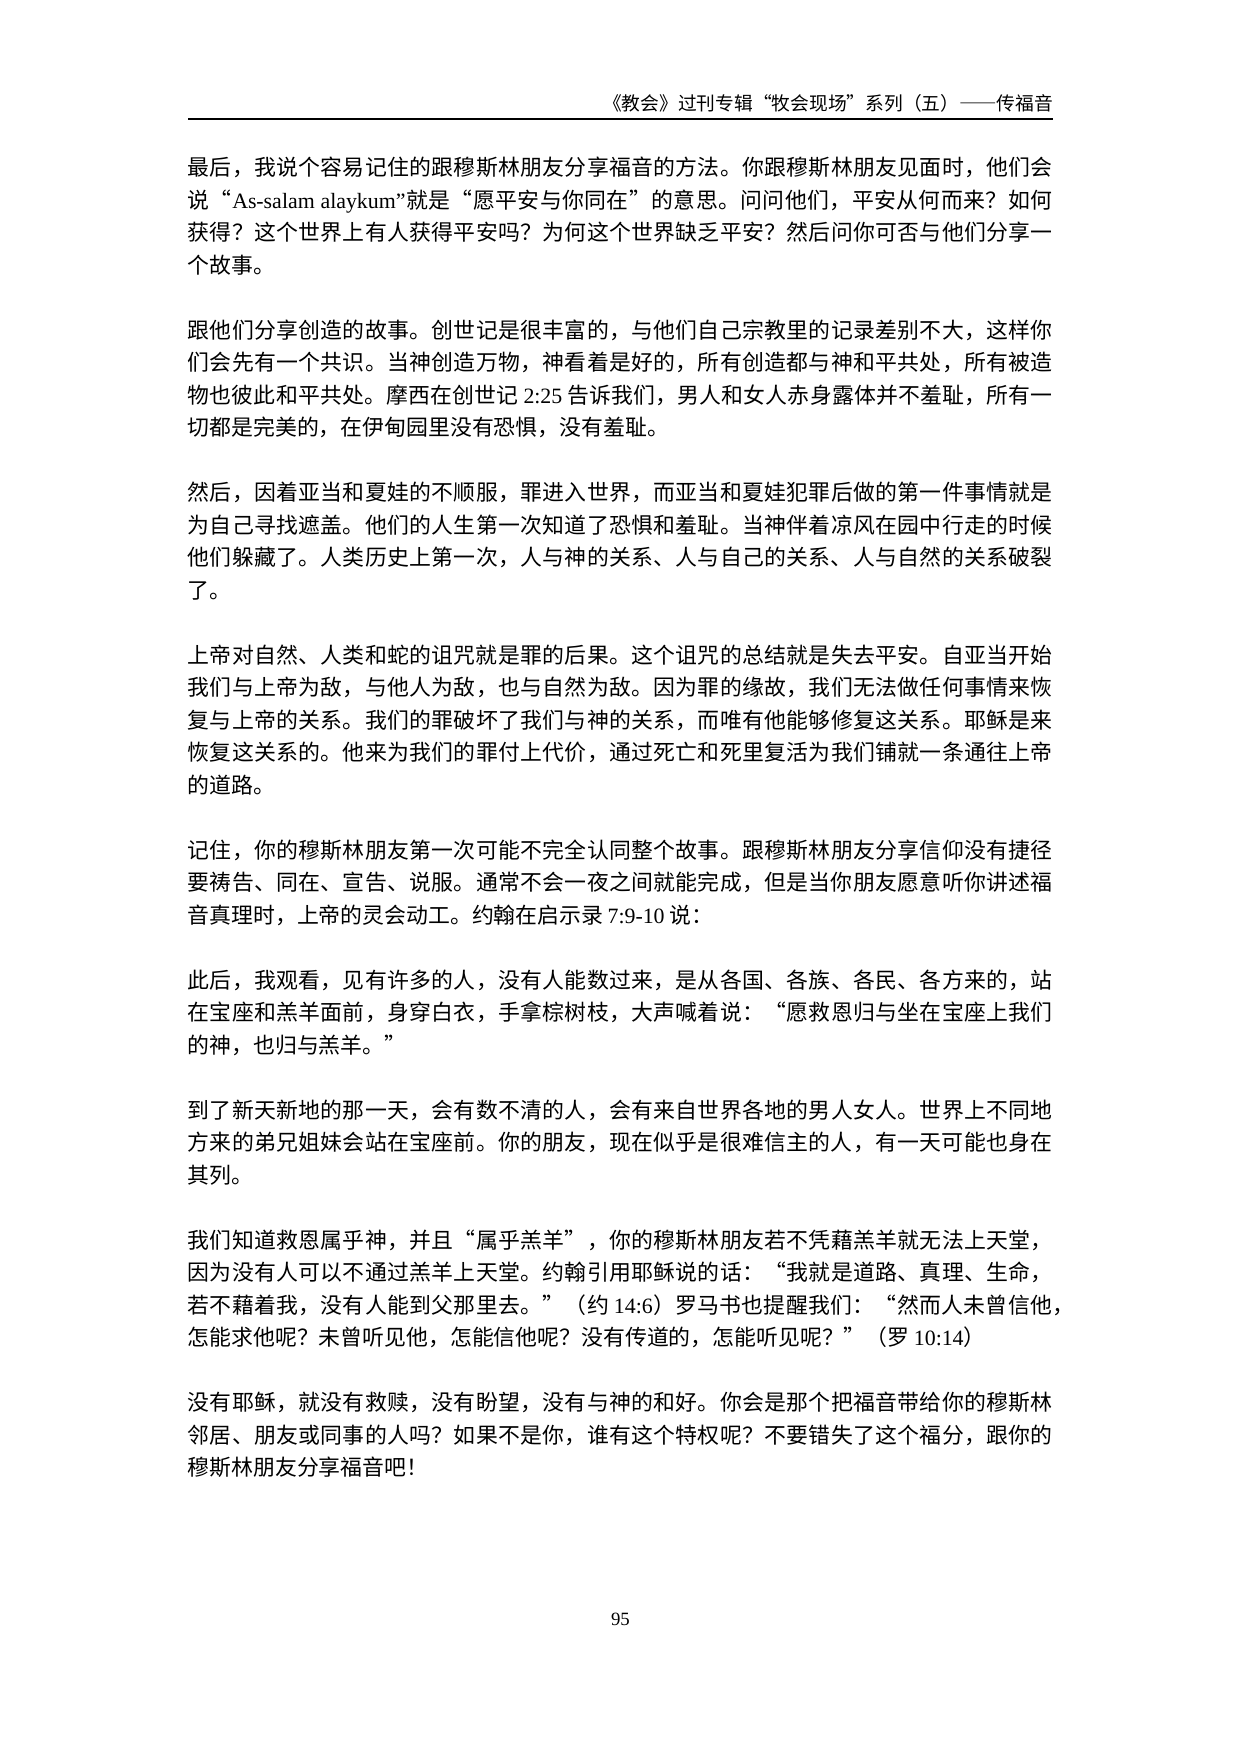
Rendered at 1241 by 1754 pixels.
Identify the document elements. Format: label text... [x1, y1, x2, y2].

text 我们知道救恩属乎神，并且“属乎羔羊”，你的穆斯林朋友若不凭藉羔羊就无法上天堂，因为没有人可以不通过羔羊上天堂。约翰引用耶稣说的话：“我就是道路、真理、生命，若不藉着我，没有人能到父那里去。”（约14:6）罗马书也提醒我们：“然而人未曾信他，怎能求他呢？未曾听见他，怎能信他呢？没有传道的，怎能听见呢？”（罗10:14） [187, 1222, 1053, 1352]
text 记住，你的穆斯林朋友第一次可能不完全认同整个故事。跟穆斯林朋友分享信仰没有捷径，要祷告、同在、宣告、说服。通常不会一夜之间就能完成，但是当你朋友愿意听你讲述福音真理时，上帝的灵会动工。约翰在启示录7:9-10说： [187, 832, 1053, 930]
text 然后，因着亚当和夏娃的不顺服，罪进入世界，而亚当和夏娃犯罪后做的第一件事情就是，为自己寻找遮盖。他们的人生第一次知道了恐惧和羞耻。当神伴着凉风在园中行走的时候，他们躲藏了。人类历史上第一次，人与神的关系、人与自己的关系、人与自然的关系破裂了。 [187, 475, 1053, 605]
text 没有耶稣，就没有救赎，没有盼望，没有与神的和好。你会是那个把福音带给你的穆斯林邻居、朋友或同事的人吗？如果不是你，谁有这个特权呢？不要错失了这个福分，跟你的穆斯林朋友分享福音吧！ [187, 1385, 1053, 1482]
text 跟他们分享创造的故事。创世记是很丰富的，与他们自己宗教里的记录差别不大，这样你们会先有一个共识。当神创造万物，神看着是好的，所有创造都与神和平共处，所有被造物也彼此和平共处。摩西在创世记2:25告诉我们，男人和女人赤身露体并不羞耻，所有一切都是完美的，在伊甸园里没有恐惧，没有羞耻。 [187, 312, 1053, 442]
text 到了新天新地的那一天，会有数不清的人，会有来自世界各地的男人女人。世界上不同地方来的弟兄姐妹会站在宝座前。你的朋友，现在似乎是很难信主的人，有一天可能也身在其列。 [187, 1092, 1053, 1190]
text 此后，我观看，见有许多的人，没有人能数过来，是从各国、各族、各民、各方来的，站在宝座和羔羊面前，身穿白衣，手拿棕树枝，大声喊着说：“愿救恩归与坐在宝座上我们的神，也归与羔羊。” [187, 962, 1053, 1060]
text 最后，我说个容易记住的跟穆斯林朋友分享福音的方法。你跟穆斯林朋友见面时，他们会说“As-salam alaykum”就是“愿平安与你同在”的意思。问问他们，平安从何而来？如何获得？这个世界上有人获得平安吗？为何这个世界缺乏平安？然后问你可否与他们分享一个故事。 [187, 150, 1053, 280]
text 上帝对自然、人类和蛇的诅咒就是罪的后果。这个诅咒的总结就是失去平安。自亚当开始，我们与上帝为敌，与他人为敌，也与自然为敌。因为罪的缘故，我们无法做任何事情来恢复与上帝的关系。我们的罪破坏了我们与神的关系，而唯有他能够修复这关系。耶稣是来恢复这关系的。他来为我们的罪付上代价，通过死亡和死里复活为我们铺就一条通往上帝的道路。 [187, 637, 1053, 800]
